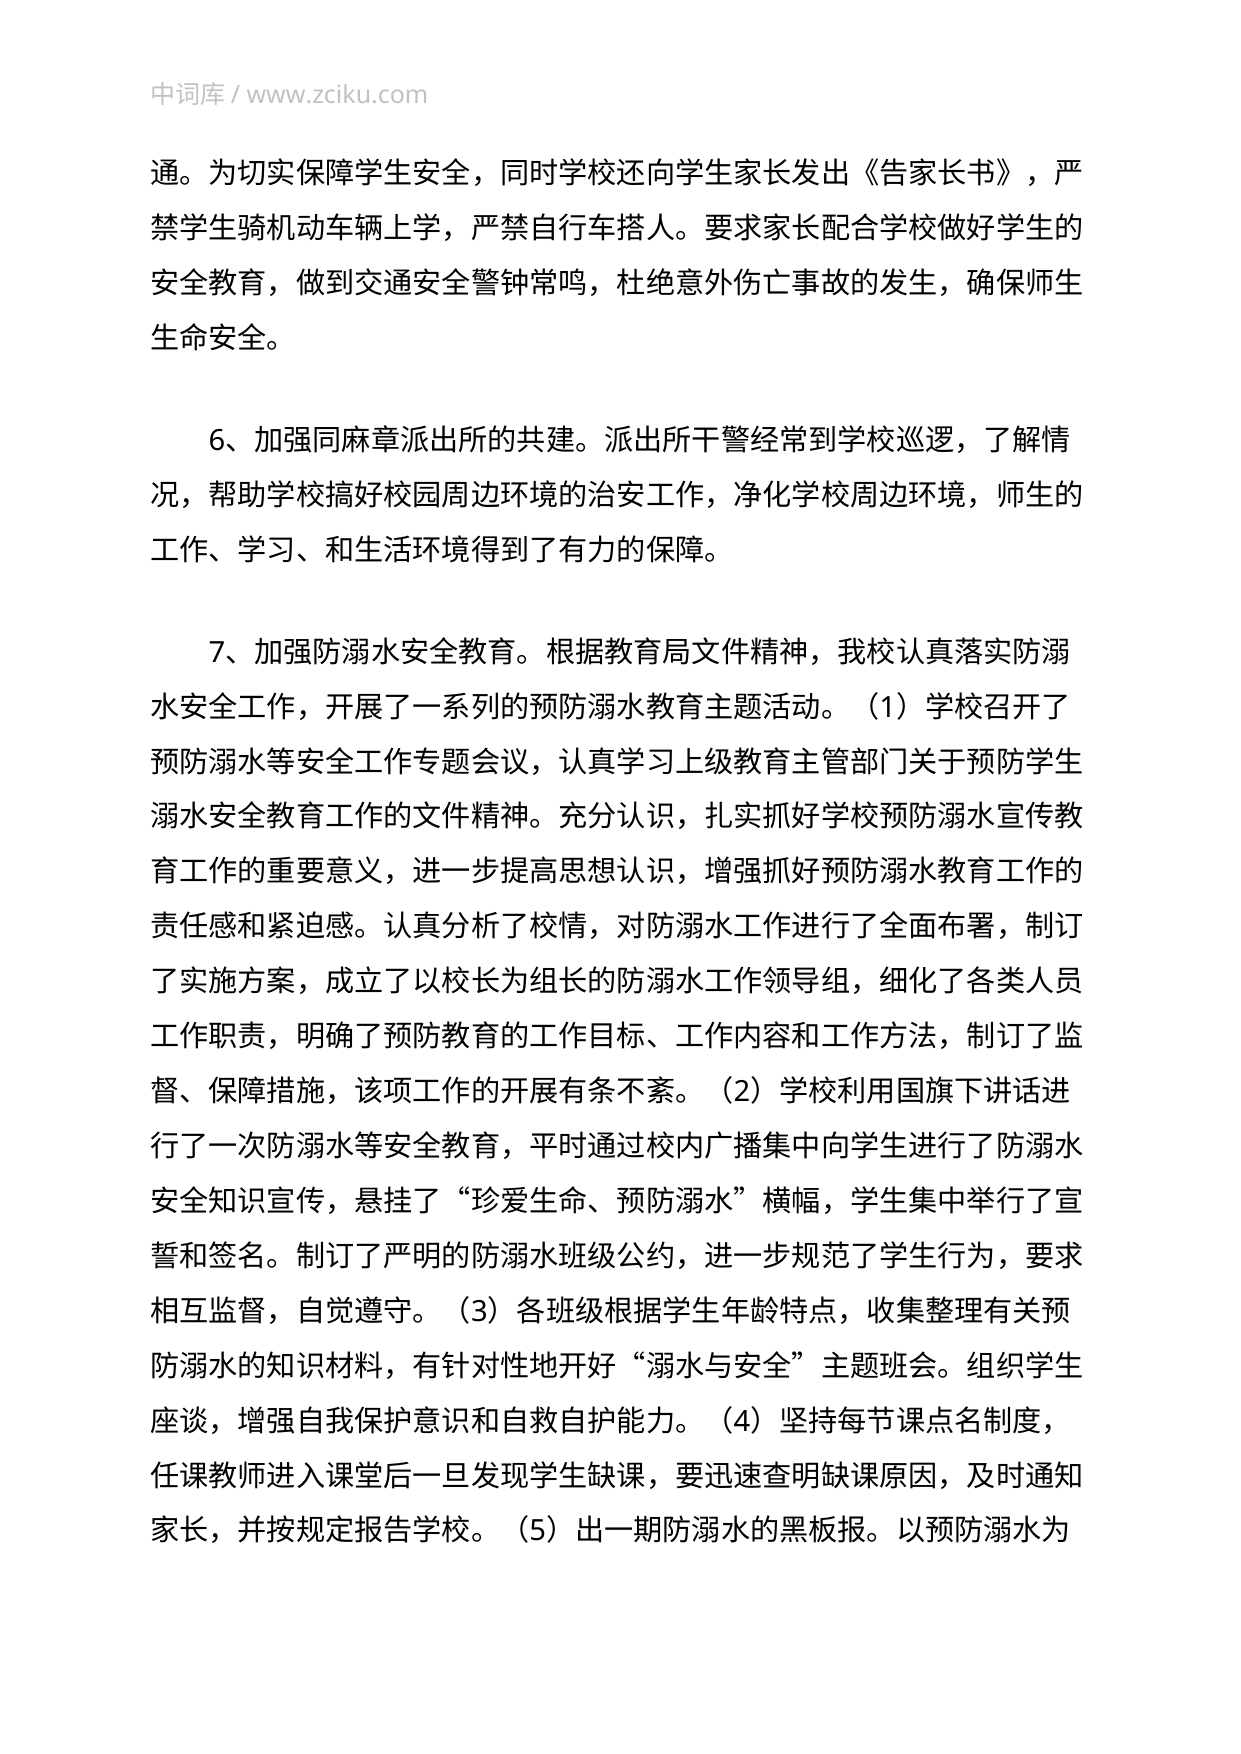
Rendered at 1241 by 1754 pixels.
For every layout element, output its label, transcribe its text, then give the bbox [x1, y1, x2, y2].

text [150, 150, 1090, 357]
text 6、加强同麻章派出所的共建。派出所干警经常到学校巡逻，了解情况，帮助学校搞好校园周边环境的治安工作，净化学校周边环境，师生的工作、学习、和生活环境得到了有力的保障。 [150, 416, 1090, 569]
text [150, 628, 1090, 1549]
